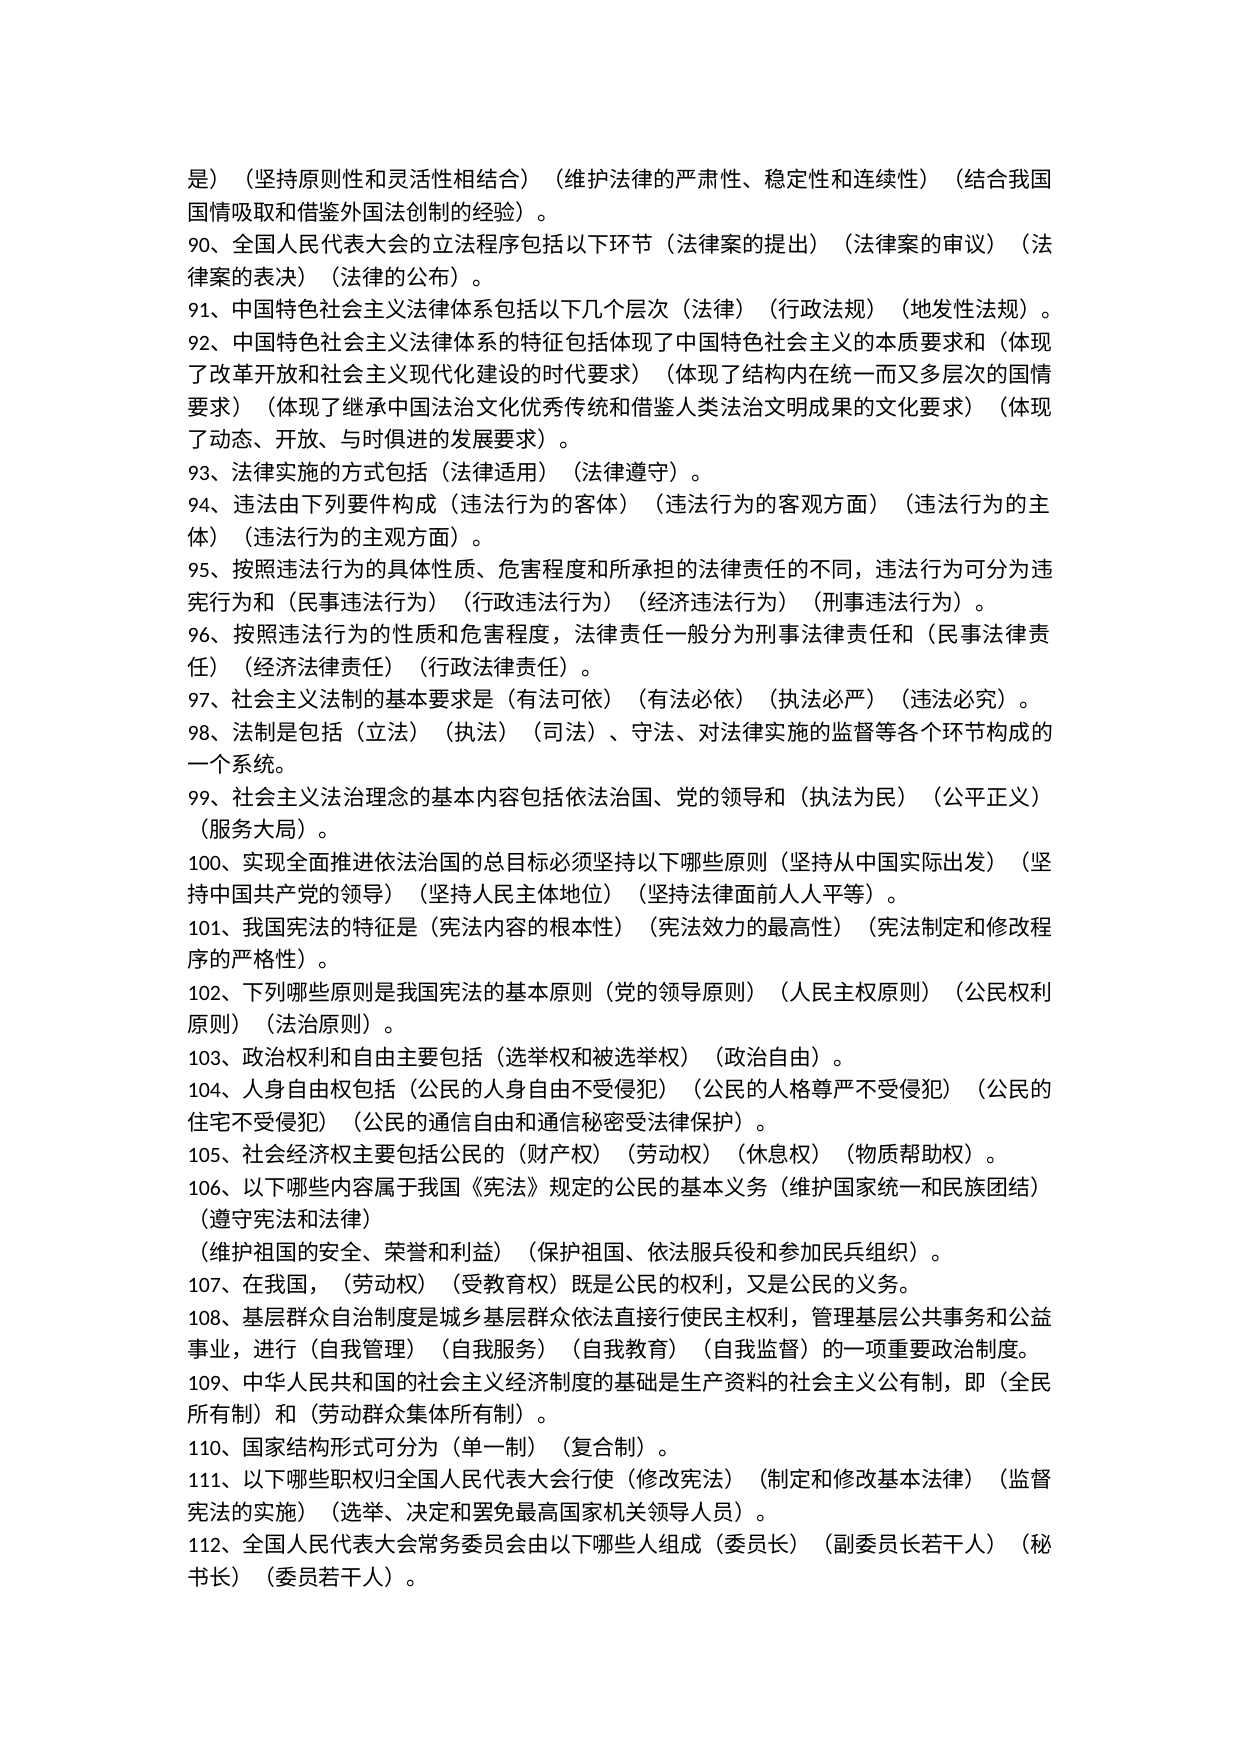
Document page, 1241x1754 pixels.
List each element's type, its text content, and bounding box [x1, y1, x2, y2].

text 96、按照违法行为的性质和危害程度，法律责任一般分为刑事法律责任和（民事法律责任）（经济法律责任）（行政法律责任）。 [187, 617, 1053, 682]
text 93、法律实施的方式包括（法律适用）（法律遵守）。 [187, 454, 1053, 487]
text 112、全国人民代表大会常务委员会由以下哪些人组成（委员长）（副委员长若干人）（秘书长）（委员若干人）。 [187, 1527, 1053, 1592]
text 95、按照违法行为的具体性质、危害程度和所承担的法律责任的不同，违法行为可分为违宪行为和（民事违法行为）（行政违法行为）（经济违法行为）（刑事违法行为）。 [187, 552, 1053, 617]
text 100、实现全面推进依法治国的总目标必须坚持以下哪些原则（坚持从中国实际出发）（坚持中国共产党的领导）（坚持人民主体地位）（坚持法律面前人人平等）。 [187, 844, 1053, 909]
text 109、中华人民共和国的社会主义经济制度的基础是生产资料的社会主义公有制，即（全民所有制）和（劳动群众集体所有制）。 [187, 1364, 1053, 1429]
text 110、国家结构形式可分为（单一制）（复合制）。 [187, 1429, 1053, 1462]
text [187, 162, 1053, 227]
text 91、中国特色社会主义法律体系包括以下几个层次（法律）（行政法规）（地发性法规）。 [187, 292, 1053, 324]
text 92、中国特色社会主义法律体系的特征包括体现了中国特色社会主义的本质要求和（体现了改革开放和社会主义现代化建设的时代要求）（体现了结构内在统一而又多层次的国情要求）（体现了继承中国法治文化优秀传统和借鉴人类法治文明成果的文化要求）（体现了动态、开放、与时俱进的发展要求）。 [187, 324, 1053, 454]
text 98、法制是包括（立法）（执法）（司法）、守法、对法律实施的监督等各个环节构成的一个系统。 [187, 714, 1053, 779]
text 101、我国宪法的特征是（宪法内容的根本性）（宪法效力的最高性）（宪法制定和修改程序的严格性）。 [187, 909, 1053, 974]
text 105、社会经济权主要包括公民的（财产权）（劳动权）（休息权）（物质帮助权）。 [187, 1137, 1053, 1169]
text 103、政治权利和自由主要包括（选举权和被选举权）（政治自由）。 [187, 1039, 1053, 1072]
text （维护祖国的安全、荣誉和利益）（保护祖国、依法服兵役和参加民兵组织）。 [187, 1234, 1053, 1267]
text 102、下列哪些原则是我国宪法的基本原则（党的领导原则）（人民主权原则）（公民权利原则）（法治原则）。 [187, 974, 1053, 1039]
text 104、人身自由权包括（公民的人身自由不受侵犯）（公民的人格尊严不受侵犯）（公民的住宅不受侵犯）（公民的通信自由和通信秘密受法律保护）。 [187, 1072, 1053, 1137]
text 99、社会主义法治理念的基本内容包括依法治国、党的领导和（执法为民）（公平正义）（服务大局）。 [187, 779, 1053, 844]
text 111、以下哪些职权归全国人民代表大会行使（修改宪法）（制定和修改基本法律）（监督宪法的实施）（选举、决定和罢免最高国家机关领导人员）。 [187, 1462, 1053, 1527]
text 97、社会主义法制的基本要求是（有法可依）（有法必依）（执法必严）（违法必究）。 [187, 682, 1053, 714]
text 106、以下哪些内容属于我国《宪法》规定的公民的基本义务（维护国家统一和民族团结）（遵守宪法和法律） [187, 1169, 1053, 1234]
text 107、在我国，（劳动权）（受教育权）既是公民的权利，又是公民的义务。 [187, 1267, 1053, 1299]
text 94、违法由下列要件构成（违法行为的客体）（违法行为的客观方面）（违法行为的主体）（违法行为的主观方面）。 [187, 487, 1053, 552]
text 108、基层群众自治制度是城乡基层群众依法直接行使民主权利，管理基层公共事务和公益事业，进行（自我管理）（自我服务）（自我教育）（自我监督）的一项重要政治制度。 [187, 1299, 1053, 1364]
text 90、全国人民代表大会的立法程序包括以下环节（法律案的提出）（法律案的审议）（法律案的表决）（法律的公布）。 [187, 227, 1053, 292]
